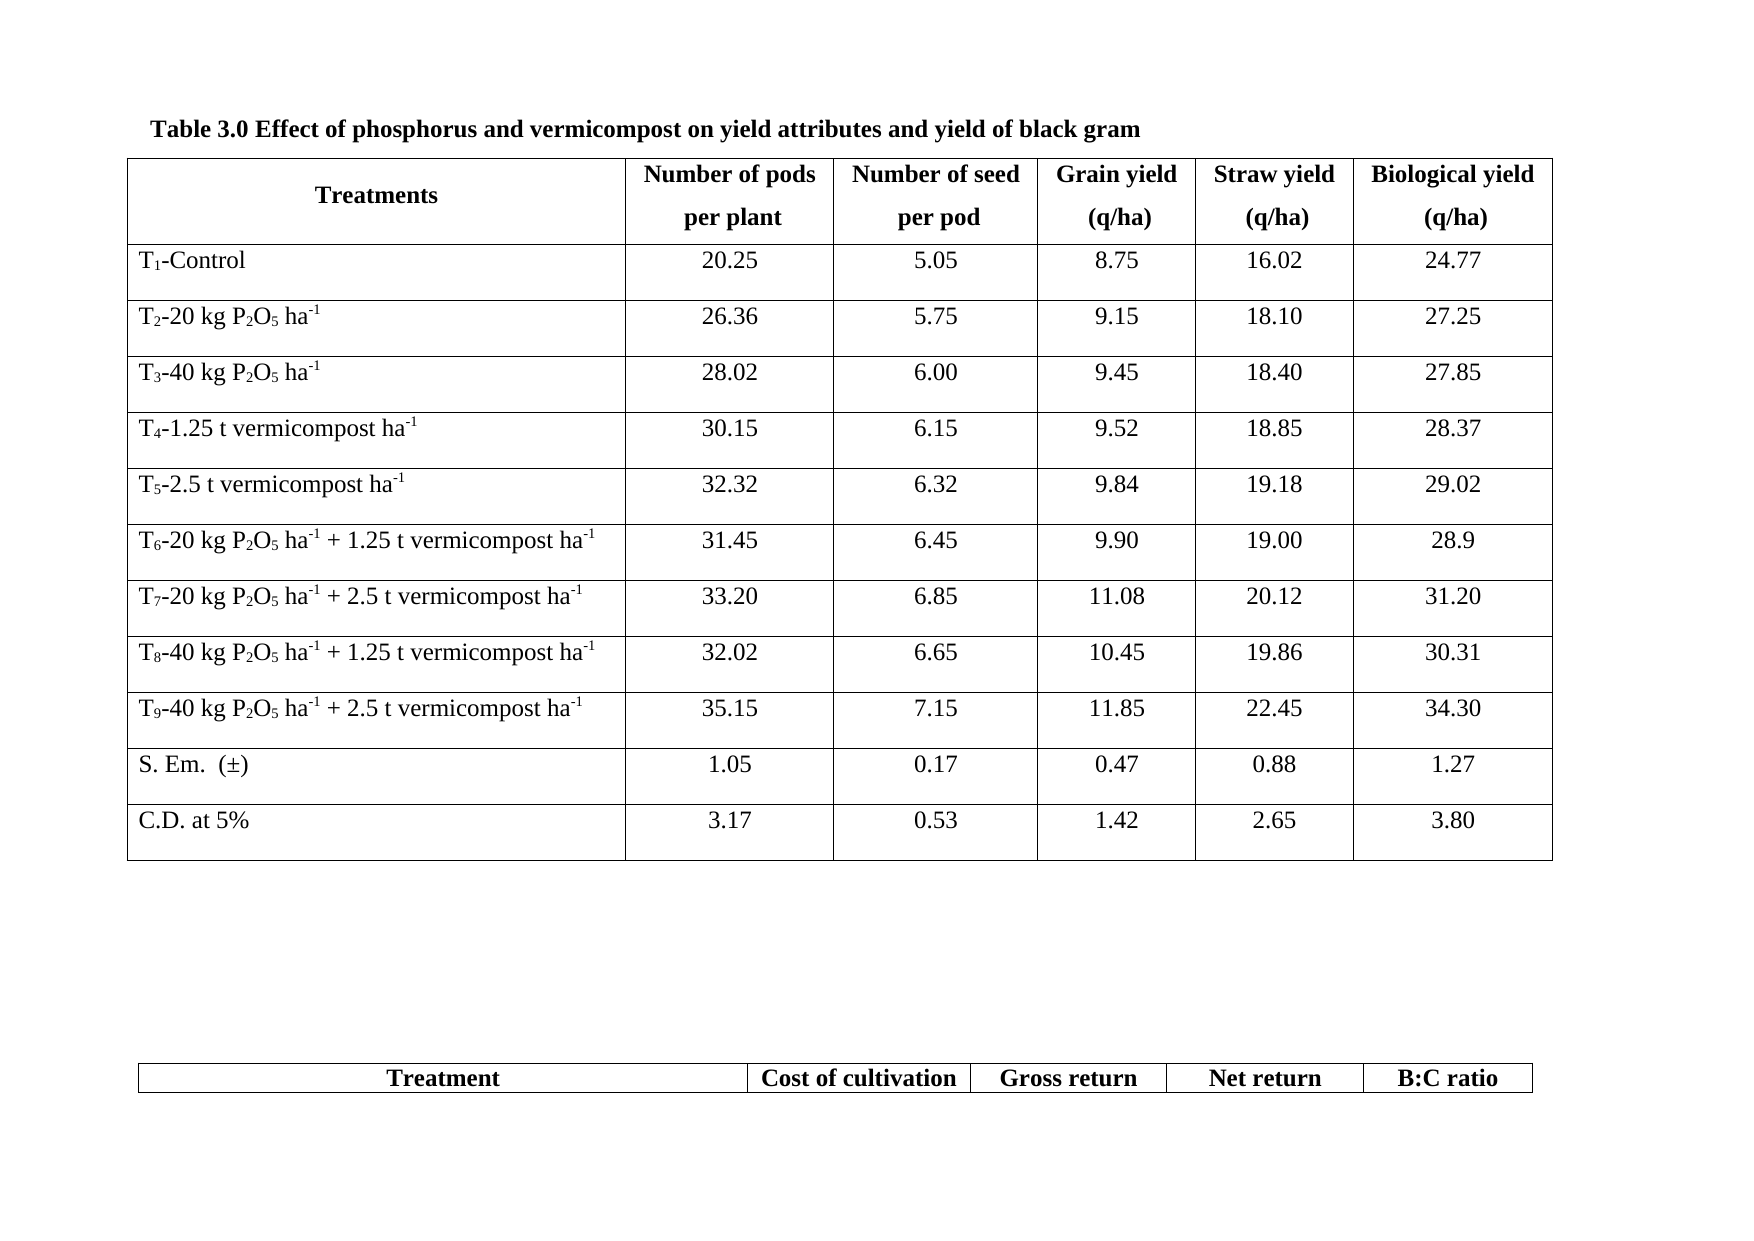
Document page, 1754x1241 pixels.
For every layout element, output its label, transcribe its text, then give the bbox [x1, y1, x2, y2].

table_cell 1.42 [1038, 805, 1195, 860]
table_cell 32.32 [626, 469, 833, 524]
table_cell 6.65 [834, 637, 1037, 692]
table_cell 26.36 [626, 301, 833, 356]
table_cell S. Em. (±) [128, 749, 625, 804]
table_cell 31.45 [626, 525, 833, 580]
table_cell 6.32 [834, 469, 1037, 524]
table_cell 28.37 [1354, 413, 1552, 468]
table_cell 34.30 [1354, 693, 1552, 748]
table_header Number of pods per plant [626, 159, 833, 244]
table_header Grain yield (q/ha) [1038, 159, 1195, 244]
table_cell 11.85 [1038, 693, 1195, 748]
table_cell 24.77 [1354, 245, 1552, 300]
table_cell C.D. at 5% [128, 805, 625, 860]
table_cell 6.85 [834, 581, 1037, 636]
table_cell 0.88 [1196, 749, 1353, 804]
table_cell 5.75 [834, 301, 1037, 356]
table_header Gross return (₹/ha) [971, 1064, 1166, 1092]
table_header Net return (₹/ha) [1167, 1064, 1363, 1092]
table_header Straw yield (q/ha) [1196, 159, 1353, 244]
table_cell T6-20 kg P2O5 ha-1 + 1.25 t vermicompost ha-1 [128, 525, 625, 580]
table_cell 3.80 [1354, 805, 1552, 860]
table_cell 27.25 [1354, 301, 1552, 356]
table_cell 9.90 [1038, 525, 1195, 580]
table_cell T5-2.5 t vermicompost ha-1 [128, 469, 625, 524]
table_cell 18.85 [1196, 413, 1353, 468]
table_cell 18.10 [1196, 301, 1353, 356]
table_cell 6.45 [834, 525, 1037, 580]
table_cell 31.20 [1354, 581, 1552, 636]
table_cell 35.15 [626, 693, 833, 748]
table_header Biological yield (q/ha) [1354, 159, 1552, 244]
table_cell 30.15 [626, 413, 833, 468]
subtitle Table 3.0 Effect of phosphorus and vermicompost on yield attributes and yield of black gram [150, 114, 1543, 143]
table_header Treatments [128, 159, 625, 244]
table_cell 22.45 [1196, 693, 1353, 748]
table_cell T8-40 kg P2O5 ha-1 + 1.25 t vermicompost ha-1 [128, 637, 625, 692]
table_cell 29.02 [1354, 469, 1552, 524]
table_cell 0.53 [834, 805, 1037, 860]
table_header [748, 1064, 970, 1092]
table_cell 30.31 [1354, 637, 1552, 692]
table_cell 27.85 [1354, 357, 1552, 412]
table_cell T1-Control [128, 245, 625, 300]
table_cell T7-20 kg P2O5 ha-1 + 2.5 t vermicompost ha-1 [128, 581, 625, 636]
table_cell 6.00 [834, 357, 1037, 412]
table_cell 6.15 [834, 413, 1037, 468]
table_cell 19.86 [1196, 637, 1353, 692]
table_cell 5.05 [834, 245, 1037, 300]
table_cell T4-1.25 t vermicompost ha-1 [128, 413, 625, 468]
table_cell 19.18 [1196, 469, 1353, 524]
table_cell 1.05 [626, 749, 833, 804]
table_cell 9.15 [1038, 301, 1195, 356]
table_cell 28.02 [626, 357, 833, 412]
table_cell 7.15 [834, 693, 1037, 748]
table_header Number of seed per pod [834, 159, 1037, 244]
table_cell T3-40 kg P2O5 ha-1 [128, 357, 625, 412]
table_cell T9-40 kg P2O5 ha-1 + 2.5 t vermicompost ha-1 [128, 693, 625, 748]
table_cell 18.40 [1196, 357, 1353, 412]
table_cell 20.25 [626, 245, 833, 300]
table_cell 1.27 [1354, 749, 1552, 804]
table_cell T2-20 kg P2O5 ha-1 [128, 301, 625, 356]
table_cell 3.17 [626, 805, 833, 860]
table_cell 33.20 [626, 581, 833, 636]
table_cell 0.17 [834, 749, 1037, 804]
table_cell 9.52 [1038, 413, 1195, 468]
table_cell 10.45 [1038, 637, 1195, 692]
table_cell 0.47 [1038, 749, 1195, 804]
table_cell 8.75 [1038, 245, 1195, 300]
table_cell 16.02 [1196, 245, 1353, 300]
table_cell 9.84 [1038, 469, 1195, 524]
table_header B:C ratio [1364, 1064, 1532, 1092]
table_cell 2.65 [1196, 805, 1353, 860]
table_cell 11.08 [1038, 581, 1195, 636]
table_cell 9.45 [1038, 357, 1195, 412]
table_cell 32.02 [626, 637, 833, 692]
table_header Treatment [139, 1064, 747, 1092]
table_cell 19.00 [1196, 525, 1353, 580]
table_cell 20.12 [1196, 581, 1353, 636]
table_cell 28.9 [1354, 525, 1552, 580]
